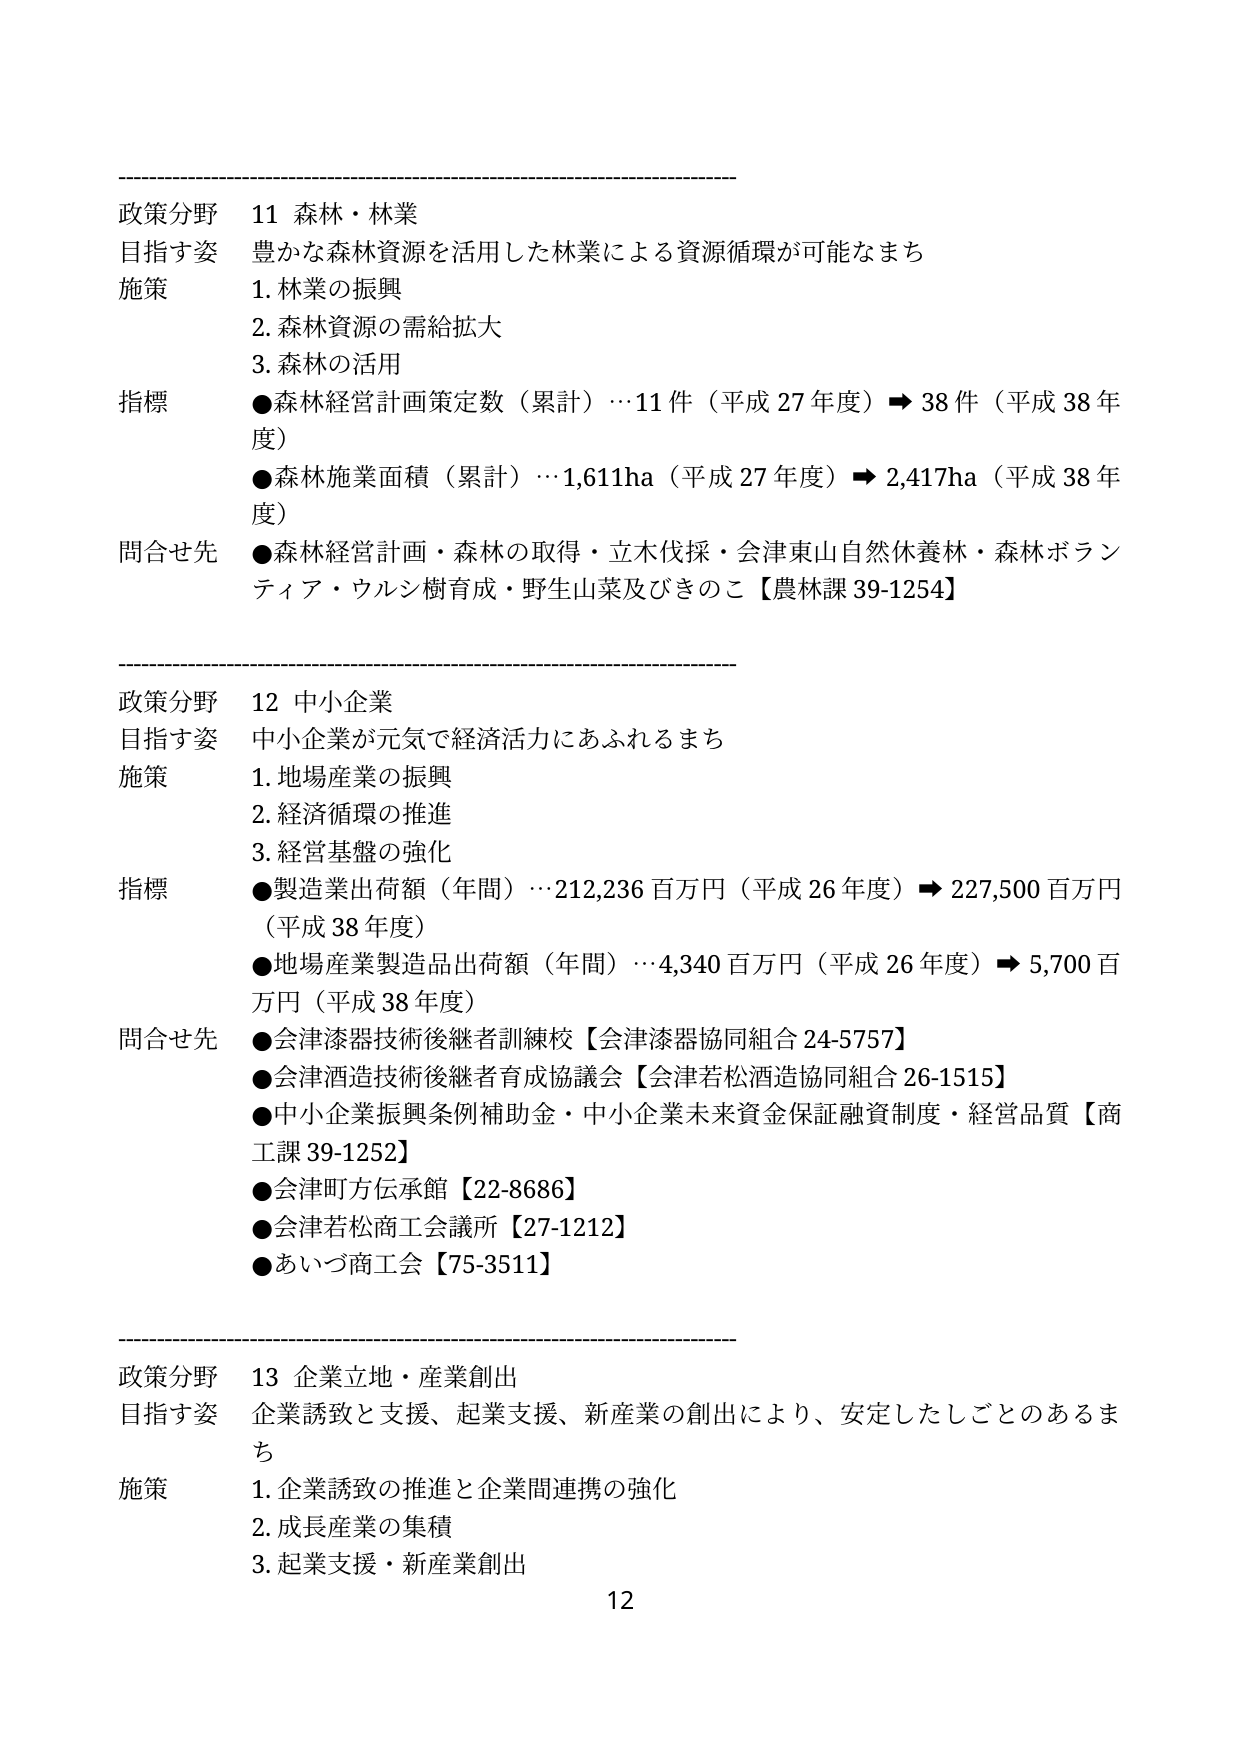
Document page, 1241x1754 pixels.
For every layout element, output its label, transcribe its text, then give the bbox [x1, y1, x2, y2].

text 目指す姿 中小企業が元気で経済活力にあふれるまち [118, 719, 1122, 757]
text 3. 森林の活用 [118, 344, 1122, 382]
text 施策 1. 地場産業の振興 [118, 757, 1122, 794]
text ●森林施業面積（累計）…1,611ha（平成27年度）➡ 2,417ha（平成38年度） [118, 457, 1122, 532]
text 問合せ先 ●森林経営計画・森林の取得・立木伐採・会津東山自然休養林・森林ボランティア・ウルシ樹育成・野生山菜及びきのこ【農林課39-1254】 [118, 532, 1122, 607]
text 3. 起業支援・新産業創出 [118, 1544, 1122, 1582]
text 施策 1. 企業誘致の推進と企業間連携の強化 [118, 1469, 1122, 1507]
text 政策分野 12 中小企業 [118, 682, 1122, 719]
text 施策 1. 林業の振興 [118, 269, 1122, 307]
text 目指す姿 豊かな森林資源を活用した林業による資源循環が可能なまち [118, 232, 1122, 269]
text ●中小企業振興条例補助金・中小企業未来資金保証融資制度・経営品質【商工課39-1252】 [118, 1094, 1122, 1169]
text 2. 経済循環の推進 [118, 794, 1122, 832]
text 指標 ●森林経営計画策定数（累計）…11件（平成27年度）➡ 38件（平成38年度） [118, 382, 1122, 457]
text ●会津酒造技術後継者育成協議会【会津若松酒造協同組合26-1515】 [118, 1057, 1122, 1094]
text 問合せ先 ●会津漆器技術後継者訓練校【会津漆器協同組合24-5757】 [118, 1019, 1122, 1057]
text -------------------------------------------------------------------------------- [118, 1319, 1122, 1357]
text 2. 森林資源の需給拡大 [118, 307, 1122, 344]
text 指標 ●製造業出荷額（年間）…212,236百万円（平成26年度）➡ 227,500百万円（平成38年度） [118, 869, 1122, 944]
text -------------------------------------------------------------------------------- [118, 157, 1122, 194]
text 政策分野 11 森林・林業 [118, 194, 1122, 232]
text 目指す姿 企業誘致と支援、起業支援、新産業の創出により、安定したしごとのあるまち [118, 1394, 1122, 1469]
text -------------------------------------------------------------------------------- [118, 644, 1122, 682]
text ●あいづ商工会【75-3511】 [118, 1244, 1122, 1282]
text ●会津若松商工会議所【27-1212】 [118, 1207, 1122, 1244]
text 2. 成長産業の集積 [118, 1507, 1122, 1544]
text ●地場産業製造品出荷額（年間）…4,340百万円（平成26年度）➡ 5,700百万円（平成38年度） [118, 944, 1122, 1019]
text 政策分野 13 企業立地・産業創出 [118, 1357, 1122, 1394]
text ●会津町方伝承館【22-8686】 [118, 1169, 1122, 1207]
text 3. 経営基盤の強化 [118, 832, 1122, 869]
